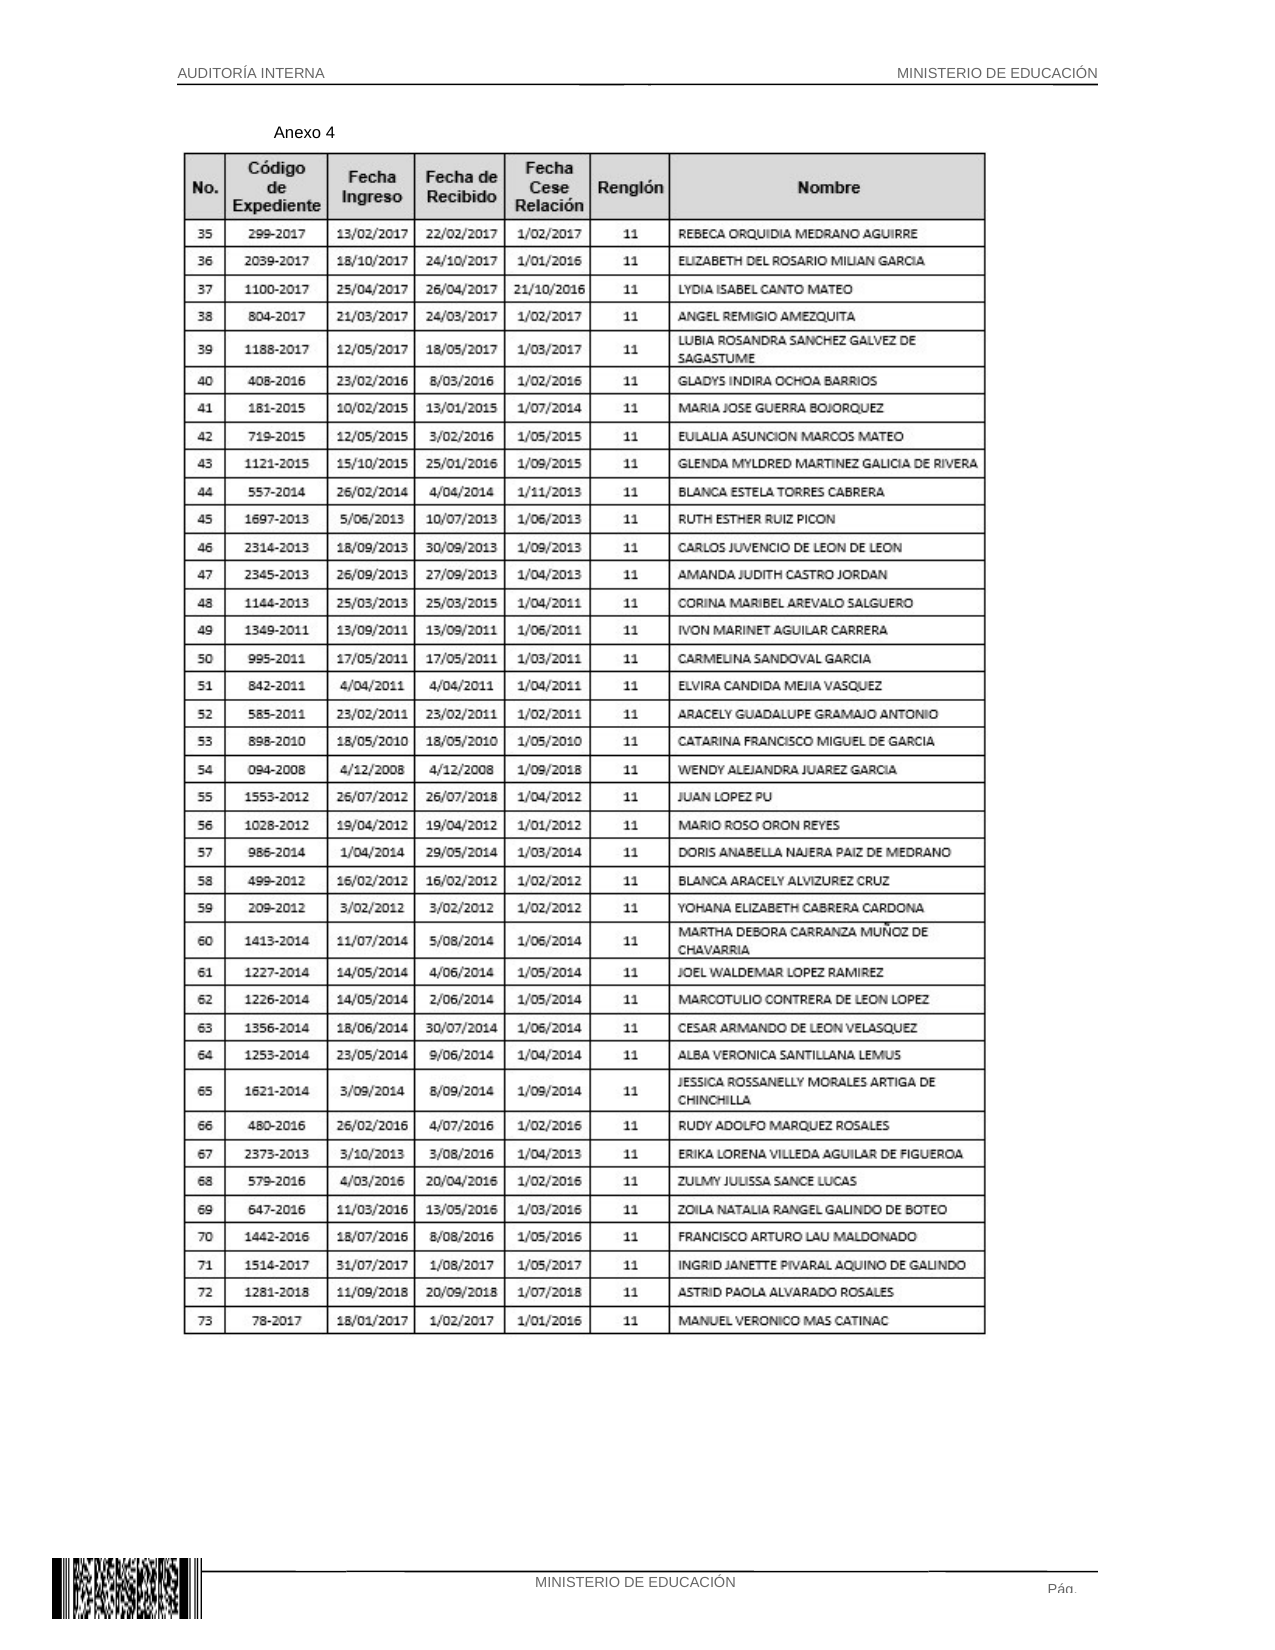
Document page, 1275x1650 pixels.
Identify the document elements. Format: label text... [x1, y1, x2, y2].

picture [181, 150, 989, 1339]
text Anexo 4 [274, 123, 1108, 142]
picture [52, 1558, 202, 1619]
